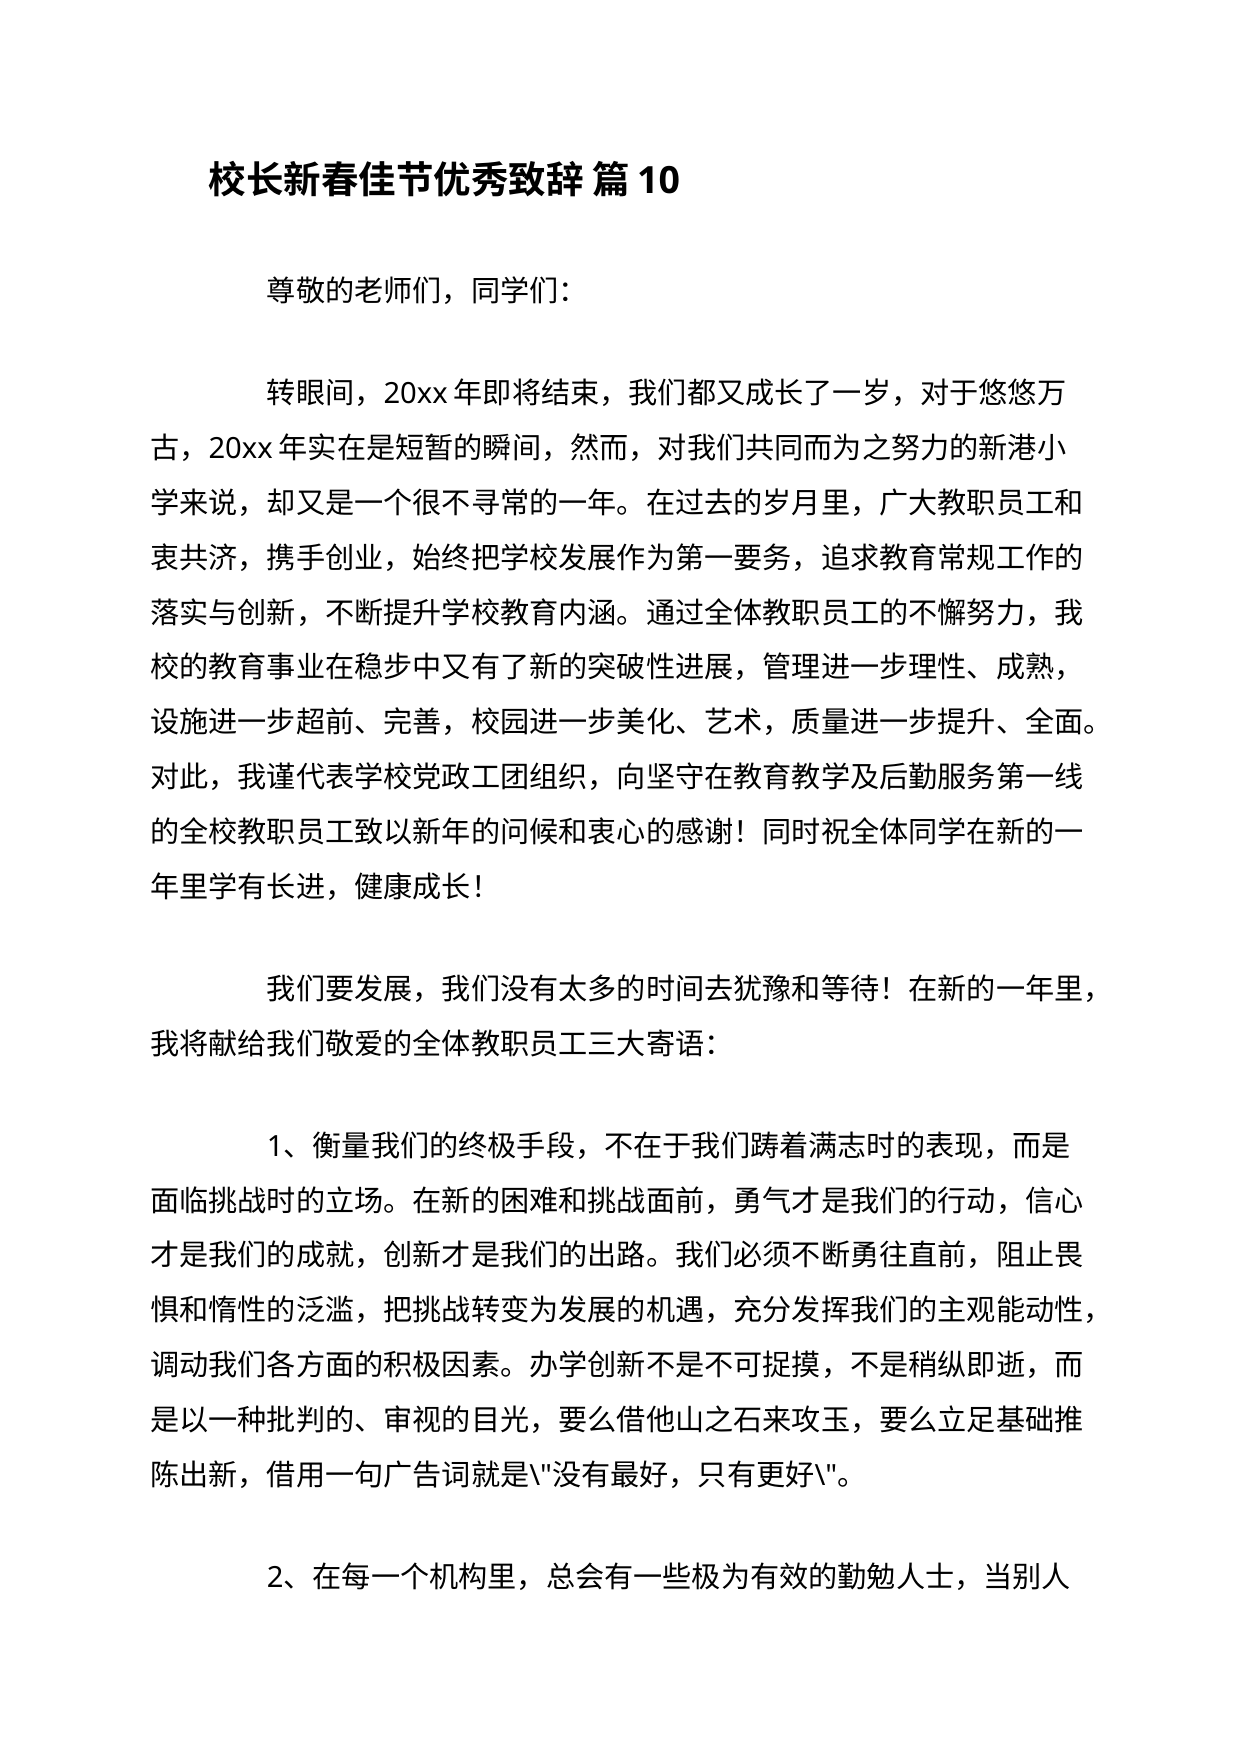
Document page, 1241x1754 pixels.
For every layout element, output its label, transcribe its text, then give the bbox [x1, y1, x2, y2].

text 1、衡量我们的终极手段，不在于我们踌着满志时的表现，而是面临挑战时的立场。在新的困难和挑战面前，勇气才是我们的行动，信心才是我们的成就，创新才是我们的出路。我们必须不断勇往直前，阻止畏惧和惰性的泛滥，把挑战转变为发展的机遇，充分发挥我们的主观能动性，调动我们各方面的积极因素。办学创新不是不可捉摸，不是稍纵即逝，而是以一种批判的、审视的目光，要么借他山之石来攻玉，要么立足基础推陈出新，借用一句广告词就是\"没有最好，只有更好\"。 [150, 1122, 1090, 1494]
text 尊敬的老师们，同学们： [150, 268, 1090, 310]
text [150, 1553, 1090, 1596]
text 转眼间，20xx年即将结束，我们都又成长了一岁，对于悠悠万古，20xx年实在是短暂的瞬间，然而，对我们共同而为之努力的新港小学来说，却又是一个很不寻常的一年。在过去的岁月里，广大教职员工和衷共济，携手创业，始终把学校发展作为第一要务，追求教育常规工作的落实与创新，不断提升学校教育内涵。通过全体教职员工的不懈努力，我校的教育事业在稳步中又有了新的突破性进展，管理进一步理性、成熟，设施进一步超前、完善，校园进一步美化、艺术，质量进一步提升、全面。对此，我谨代表学校党政工团组织，向坚守在教育教学及后勤服务第一线的全校教职员工致以新年的问候和衷心的感谢！同时祝全体同学在新的一年里学有长进，健康成长！ [150, 369, 1090, 906]
text 校长新春佳节优秀致辞 篇10 [150, 150, 1090, 204]
text 我们要发展，我们没有太多的时间去犹豫和等待！在新的一年里，我将献给我们敬爱的全体教职员工三大寄语： [150, 965, 1090, 1063]
